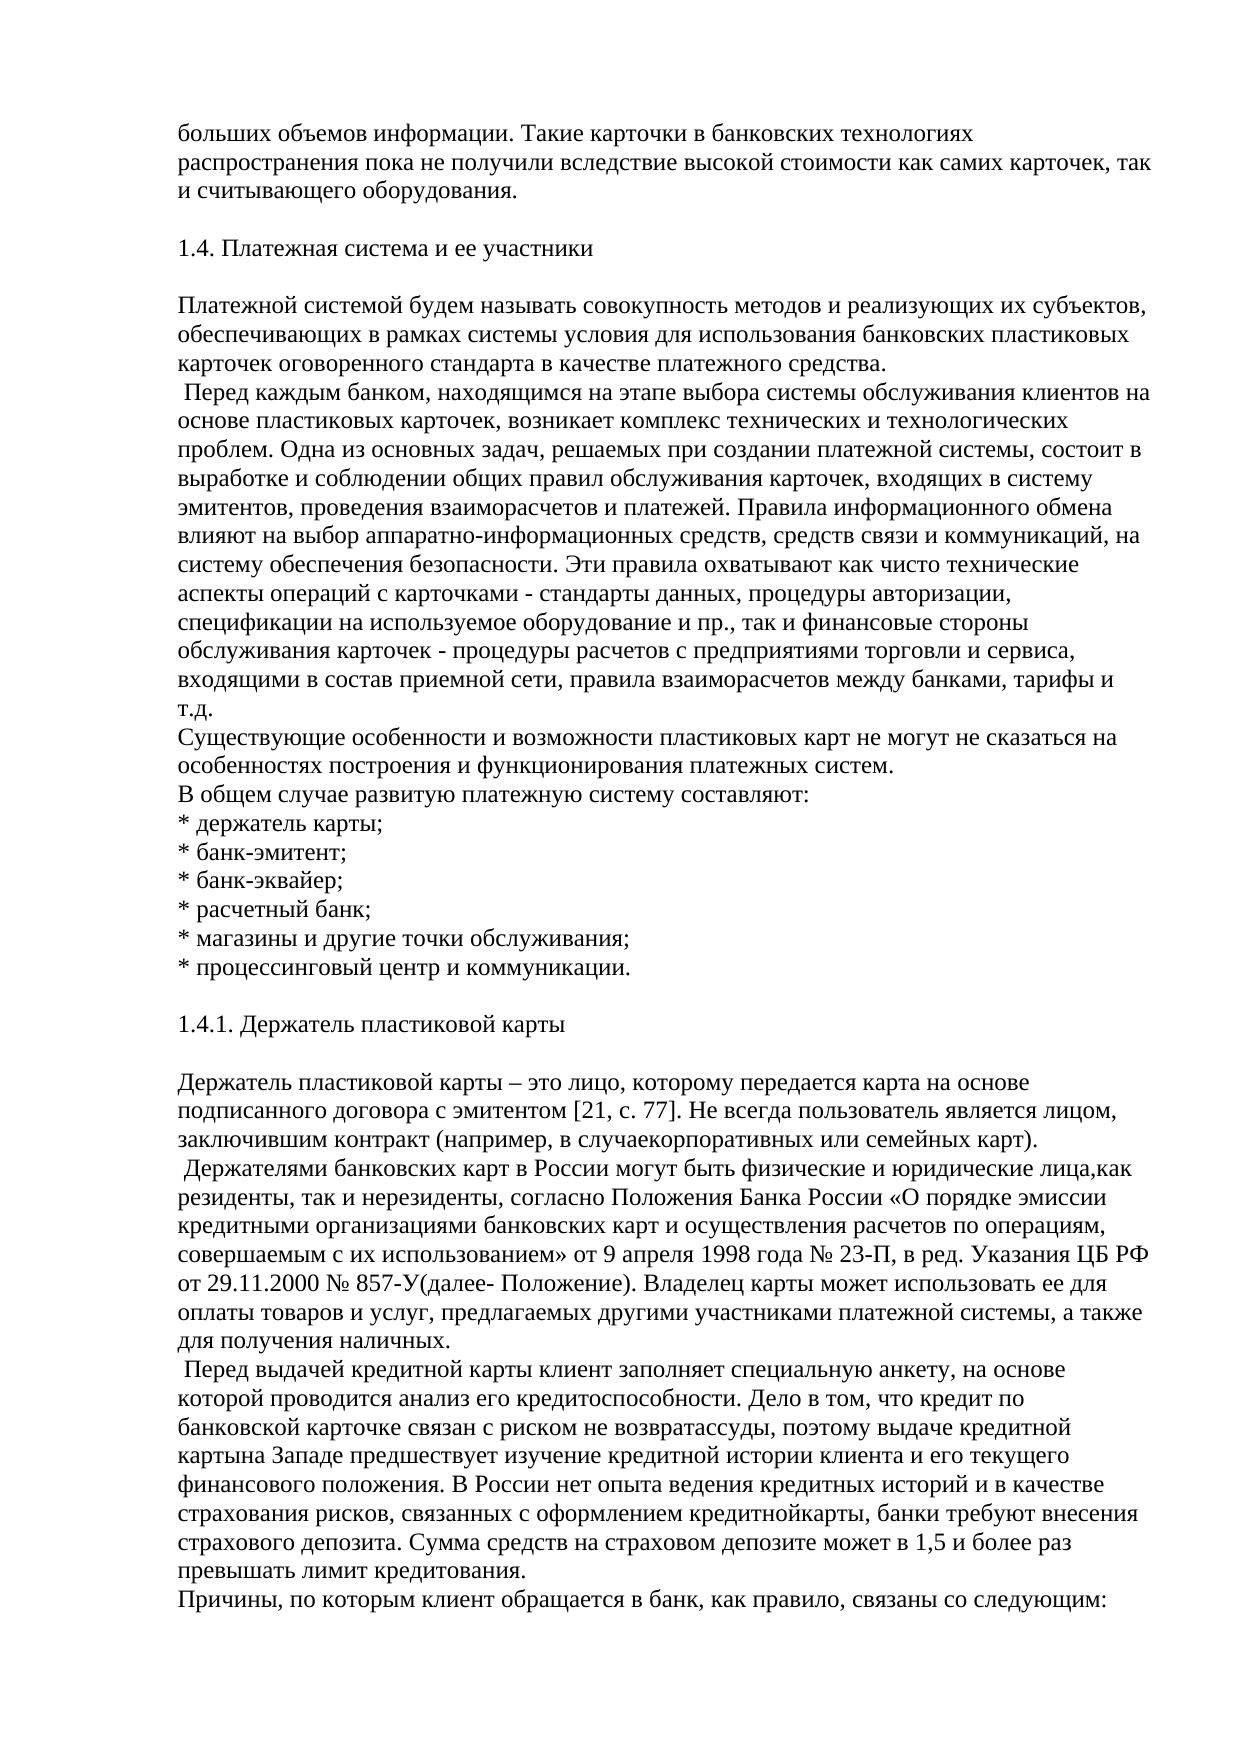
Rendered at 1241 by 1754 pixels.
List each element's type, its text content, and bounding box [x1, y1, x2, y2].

text * банк-эмитент; [177, 837, 1152, 866]
text В общем случае развитую платежную систему составляют: [177, 779, 1152, 808]
text Перед выдачей кредитной карты клиент заполняет специальную анкету, на основе которой проводится анализ его кредитоспособности. Дело в том, что кредит по банковской карточке связан c риском не возвратассуды, поэтому выдаче кредитной картына Западе предшествует изучение кредитной истории клиента и его текущего финансового положения. В России нет опыта ведения кредитных историй и в качестве страхования рисков, связанных с оформлением кредитнойкарты, банки требуют внесения страхового депозита. Сумма средств на страховом депозите может в 1,5 и более раз превышать лимит кредитования. [177, 1354, 1152, 1584]
text Держатель пластиковой карты – это лицо, которому передается карта на основе подписанного договора с эмитентом [21, с. 77]. Не всегда пользователь является лицом, заключившим контракт (например, в случаекорпоративных или семейных карт). [177, 1067, 1152, 1153]
text * процессинговый центр и коммуникации. [177, 952, 1152, 981]
text * магазины и другие точки обслуживания; [177, 923, 1152, 952]
text 1.4. Платежная система и ее участники [177, 233, 1152, 262]
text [177, 118, 1152, 204]
text Платежной системой будем называть совокупность методов и реализующих их субъектов, обеспечивающих в рамках системы условия для использования банковских пластиковых карточек оговоренного стандарта в качестве платежного средства. [177, 291, 1152, 377]
text Перед каждым банком, находящимся на этапе выбора системы обслуживания клиентов на основе пластиковых карточек, возникает комплекс технических и технологических проблем. Одна из основных задач, решаемых при создании платежной системы, состоит в выработке и соблюдении общих правил обслуживания карточек, входящих в систему эмитентов, проведения взаиморасчетов и платежей. Правила информационного обмена влияют на выбор аппаратно-информационных средств, средств связи и коммуникаций, на систему обеспечения безопасности. Эти правила охватывают как чисто технические аспекты операций с карточками - стандарты данных, процедуры авторизации, спецификации на используемое оборудование и пр., так и финансовые стороны обслуживания карточек - процедуры расчетов с предприятиями торговли и сервиса, входящими в состав приемной сети, правила взаиморасчетов между банками, тарифы и т.д. [177, 377, 1152, 722]
text Держателями банковских карт в России могут быть физические и юридические лица,как резиденты, так и нерезиденты, согласно Положения Банка России «О порядке эмиссии кредитными организациями банковских карт и осуществления расчетов по операциям, совершаемым с их использованием» от 9 апреля 1998 года № 23-П, в ред. Указания ЦБ РФ от 29.11.2000 № 857-У(далее- Положение). Владелец карты может использовать ее для оплаты товаров и услуг, предлагаемых другими участниками платежной системы, а также для получения наличных. [177, 1153, 1152, 1354]
text * банк-эквайер; [177, 866, 1152, 894]
text * держатель карты; [177, 808, 1152, 837]
text 1.4.1. Держатель пластиковой карты [177, 1009, 1152, 1038]
text Существующие особенности и возможности пластиковых карт не могут не сказаться на особенностях построения и функционирования платежных систем. [177, 722, 1152, 779]
text * расчетный банк; [177, 894, 1152, 923]
text Причины, по которым клиент обращается в банк, как правило, связаны со следующим: [177, 1584, 1152, 1613]
